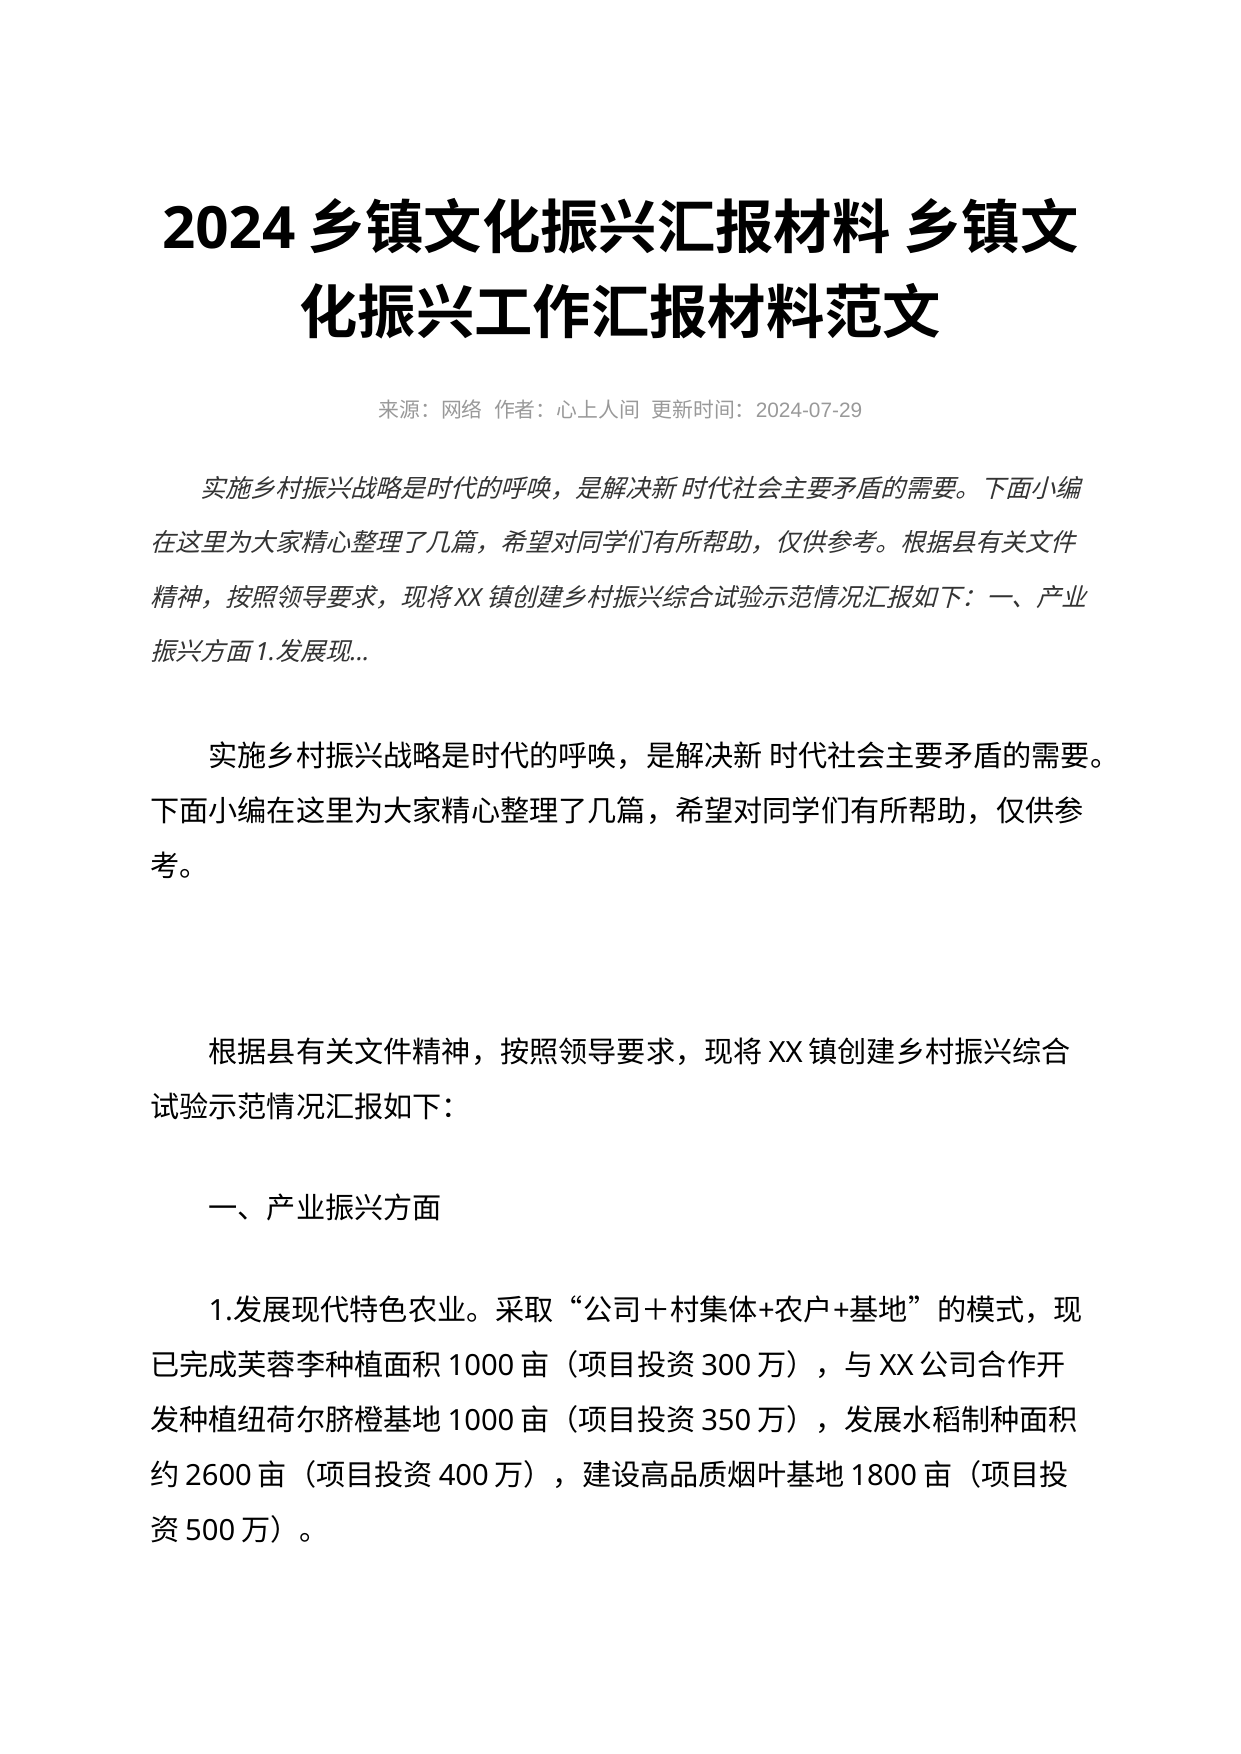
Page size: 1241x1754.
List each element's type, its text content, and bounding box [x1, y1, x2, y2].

text 实施乡村振兴战略是时代的呼唤，是解决新 时代社会主要矛盾的需要。下面小编在这里为大家精心整理了几篇，希望对同学们有所帮助，仅供参考。 [150, 733, 1090, 885]
text 实施乡村振兴战略是时代的呼唤，是解决新 时代社会主要矛盾的需要。下面小编在这里为大家精心整理了几篇，希望对同学们有所帮助，仅供参考。根据县有关文件精神，按照领导要求，现将XX镇创建乡村振兴综合试验示范情况汇报如下：一、产业振兴方面1.发展现... [150, 468, 1090, 668]
text 一、产业振兴方面 [150, 1185, 1090, 1227]
text 来源：网络 作者：心上人间 更新时间：2024-07-29 [150, 397, 1090, 421]
text 根据县有关文件精神，按照领导要求，现将XX镇创建乡村振兴综合试验示范情况汇报如下： [150, 1028, 1090, 1126]
text 1.发展现代特色农业。采取“公司＋村集体+农户+基地”的模式，现已完成芙蓉李种植面积1000亩（项目投资300万），与XX公司合作开发种植纽荷尔脐橙基地1000亩（项目投资350万），发展水稻制种面积约2600亩（项目投资400万），建设高品质烟叶基地1800亩（项目投资500万）。 [150, 1287, 1090, 1549]
subtitle 2024乡镇文化振兴汇报材料 乡镇文化振兴工作汇报材料范文 [150, 181, 1090, 351]
